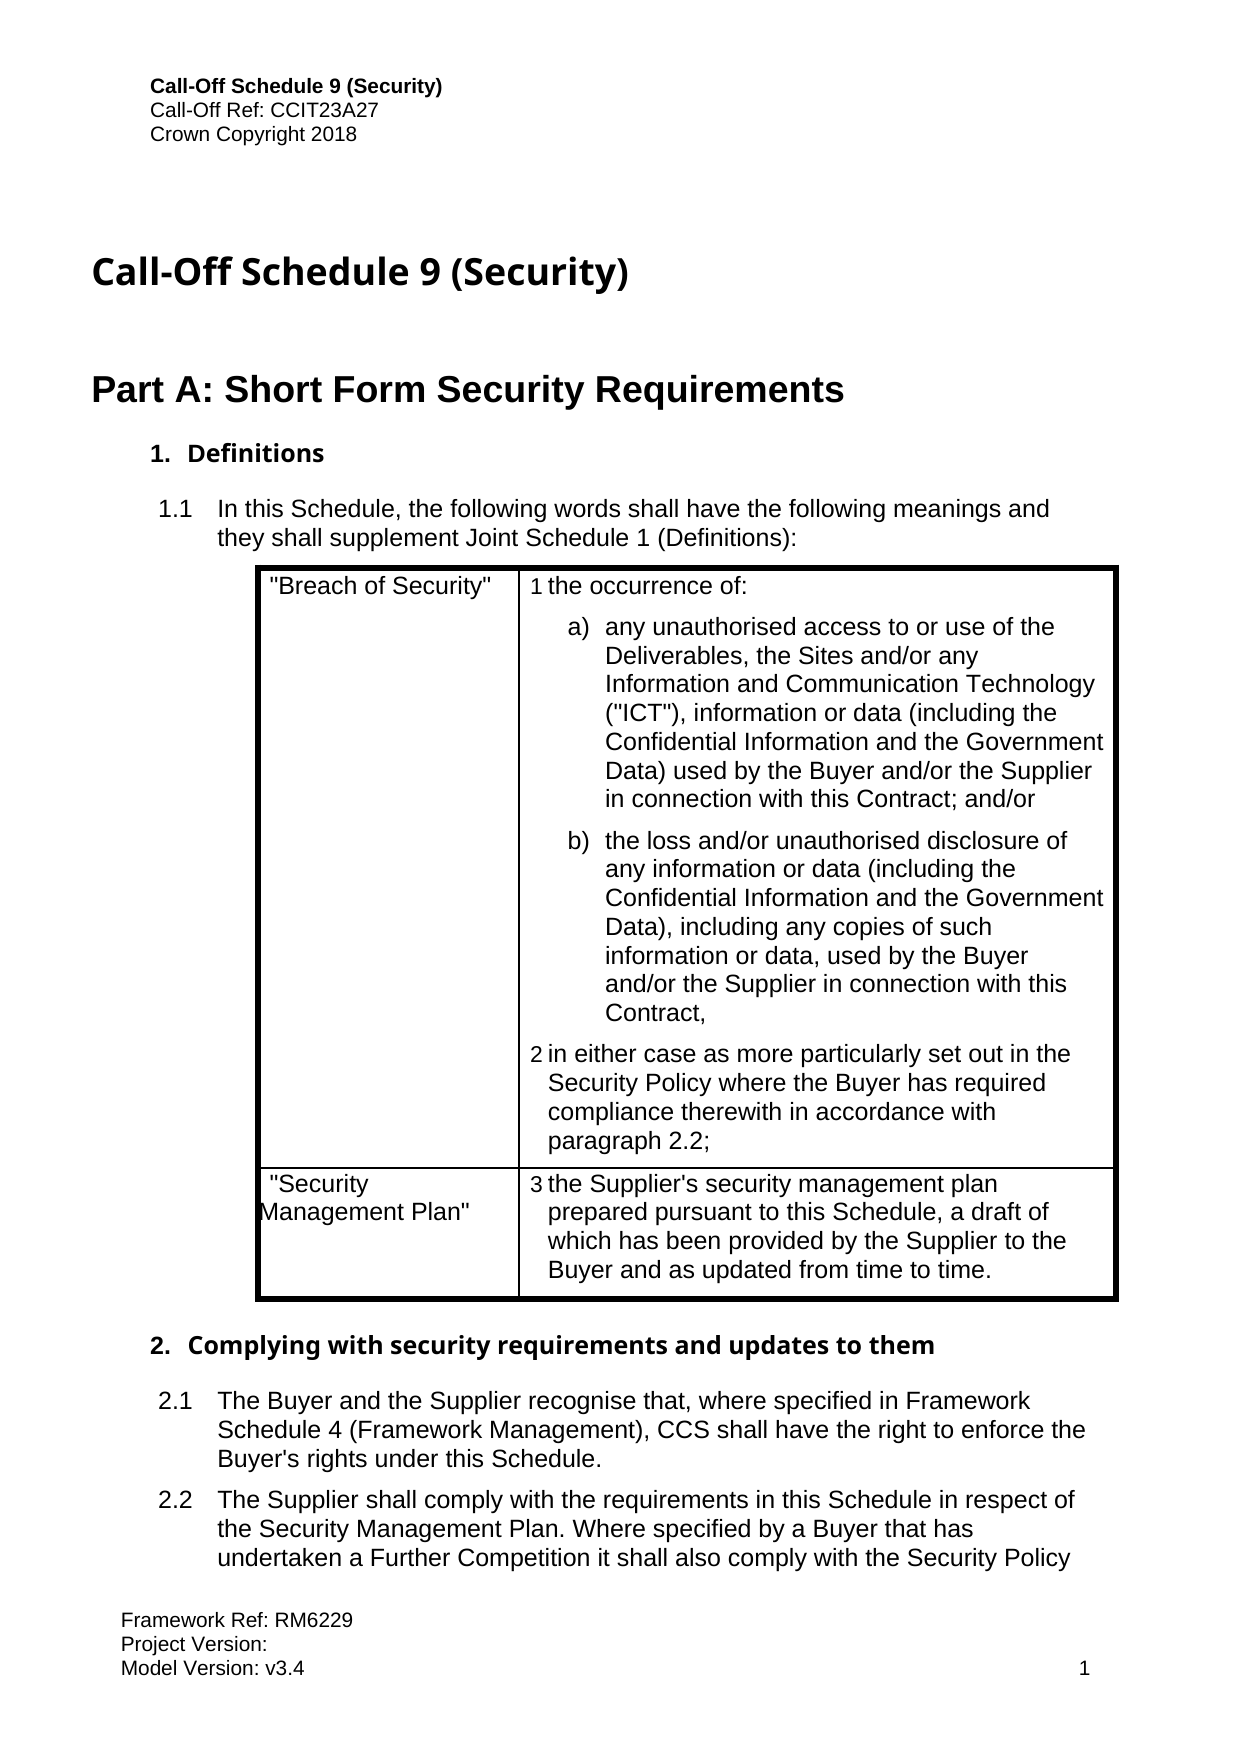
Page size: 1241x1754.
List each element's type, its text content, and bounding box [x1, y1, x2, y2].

list In this Schedule, the following words shall have the following meanings and they shall supplement Joint Schedule 1 (Definitions): [158, 494, 1090, 552]
list Definitions [150, 435, 1090, 469]
table_header the occurrence of: any unauthorised access to or use of the Deliverables, the Sites and/or any Information and Communication Technology ("ICT"), information or data (including the Confidential Information and the Government Data) used by the Buyer and/or the Supplier in connection with this Contract; and/or the loss and/or unauthorised disclosure of any information or data (including the Confidential Information and the Government Data), including any copies of such information or data, used by the Buyer and/or the Supplier in connection with this Contract, in either case as more particularly set out in the Security Policy where the Buyer has required compliance therewith in accordance with paragraph 2.2; [520, 571, 1113, 1167]
text Call-Off Schedule 9 (Security) [91, 246, 1090, 297]
list Complying with security requirements and updates to them [150, 1327, 1090, 1361]
table_cell the Supplier's security management plan prepared pursuant to this Schedule, a draft of which has been provided by the Supplier to the Buyer and as updated from time to time. [520, 1169, 1113, 1296]
list The Buyer and the Supplier recognise that, where specified in Framework Schedule 4 (Framework Management), CCS shall have the right to enforce the Buyer's rights under this Schedule. [158, 1386, 1090, 1473]
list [158, 1485, 1090, 1571]
table_header "Breach of Security" [261, 571, 518, 1167]
text Part A: Short Form Security Requirements [91, 367, 1090, 410]
table_cell "Security Management Plan" [261, 1169, 518, 1296]
